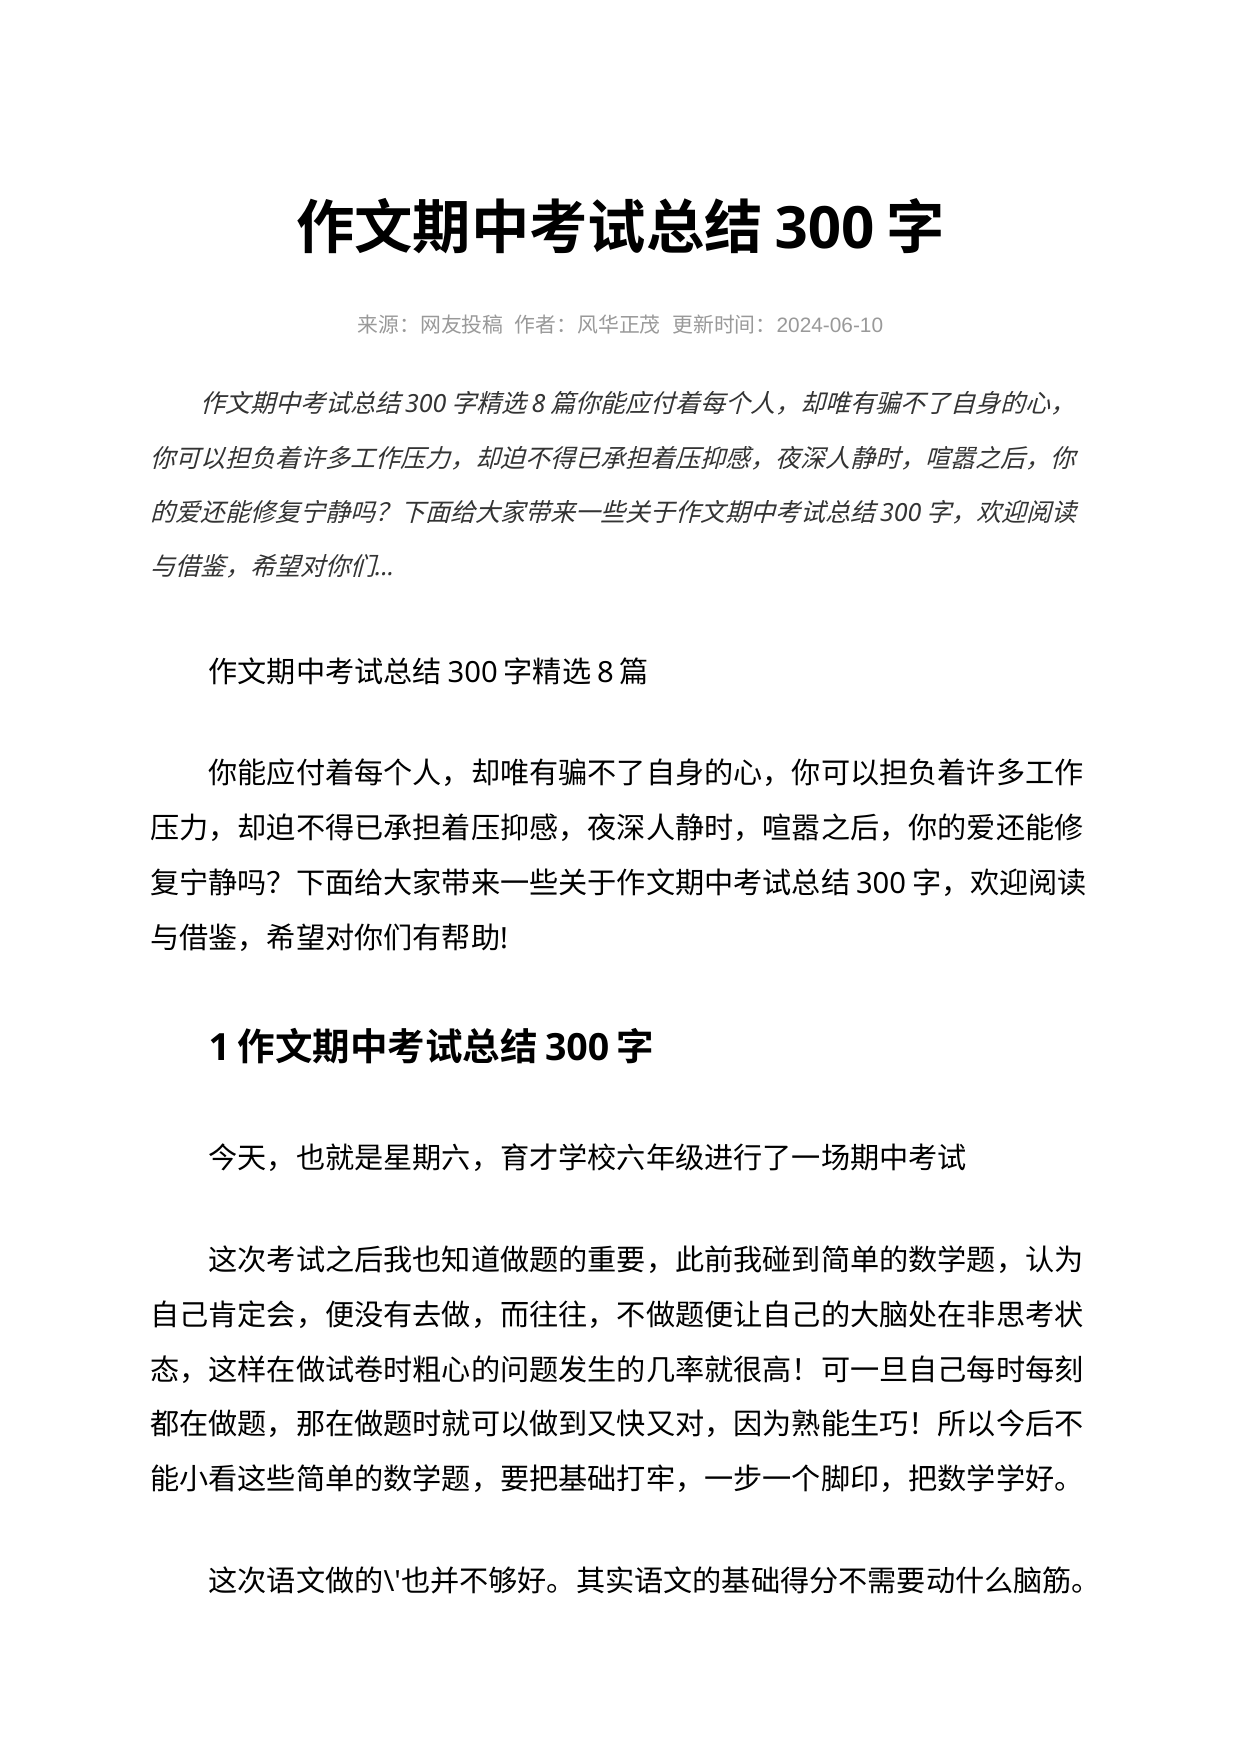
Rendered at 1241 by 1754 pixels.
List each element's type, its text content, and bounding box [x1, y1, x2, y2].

text 来源：网友投稿 作者：风华正茂 更新时间：2024-06-10 [150, 313, 1090, 337]
text 今天，也就是星期六，育才学校六年级进行了一场期中考试 [150, 1134, 1090, 1177]
text 1作文期中考试总结300字 [150, 1017, 1090, 1071]
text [150, 1558, 1090, 1600]
text 作文期中考试总结300字精选8篇 [150, 648, 1090, 691]
text 你能应付着每个人，却唯有骗不了自身的心，你可以担负着许多工作压力，却迫不得已承担着压抑感，夜深人静时，喧嚣之后，你的爱还能修复宁静吗？下面给大家带来一些关于作文期中考试总结300字，欢迎阅读与借鉴，希望对你们有帮助! [150, 750, 1090, 957]
subtitle 作文期中考试总结300字 [150, 181, 1090, 266]
text 作文期中考试总结300字精选8篇你能应付着每个人，却唯有骗不了自身的心，你可以担负着许多工作压力，却迫不得已承担着压抑感，夜深人静时，喧嚣之后，你的爱还能修复宁静吗？下面给大家带来一些关于作文期中考试总结300字，欢迎阅读与借鉴，希望对你们... [150, 384, 1090, 583]
text 这次考试之后我也知道做题的重要，此前我碰到简单的数学题，认为自己肯定会，便没有去做，而往往，不做题便让自己的大脑处在非思考状态，这样在做试卷时粗心的问题发生的几率就很高！可一旦自己每时每刻都在做题，那在做题时就可以做到又快又对，因为熟能生巧！所以今后不能小看这些简单的数学题，要把基础打牢，一步一个脚印，把数学学好。 [150, 1236, 1090, 1498]
